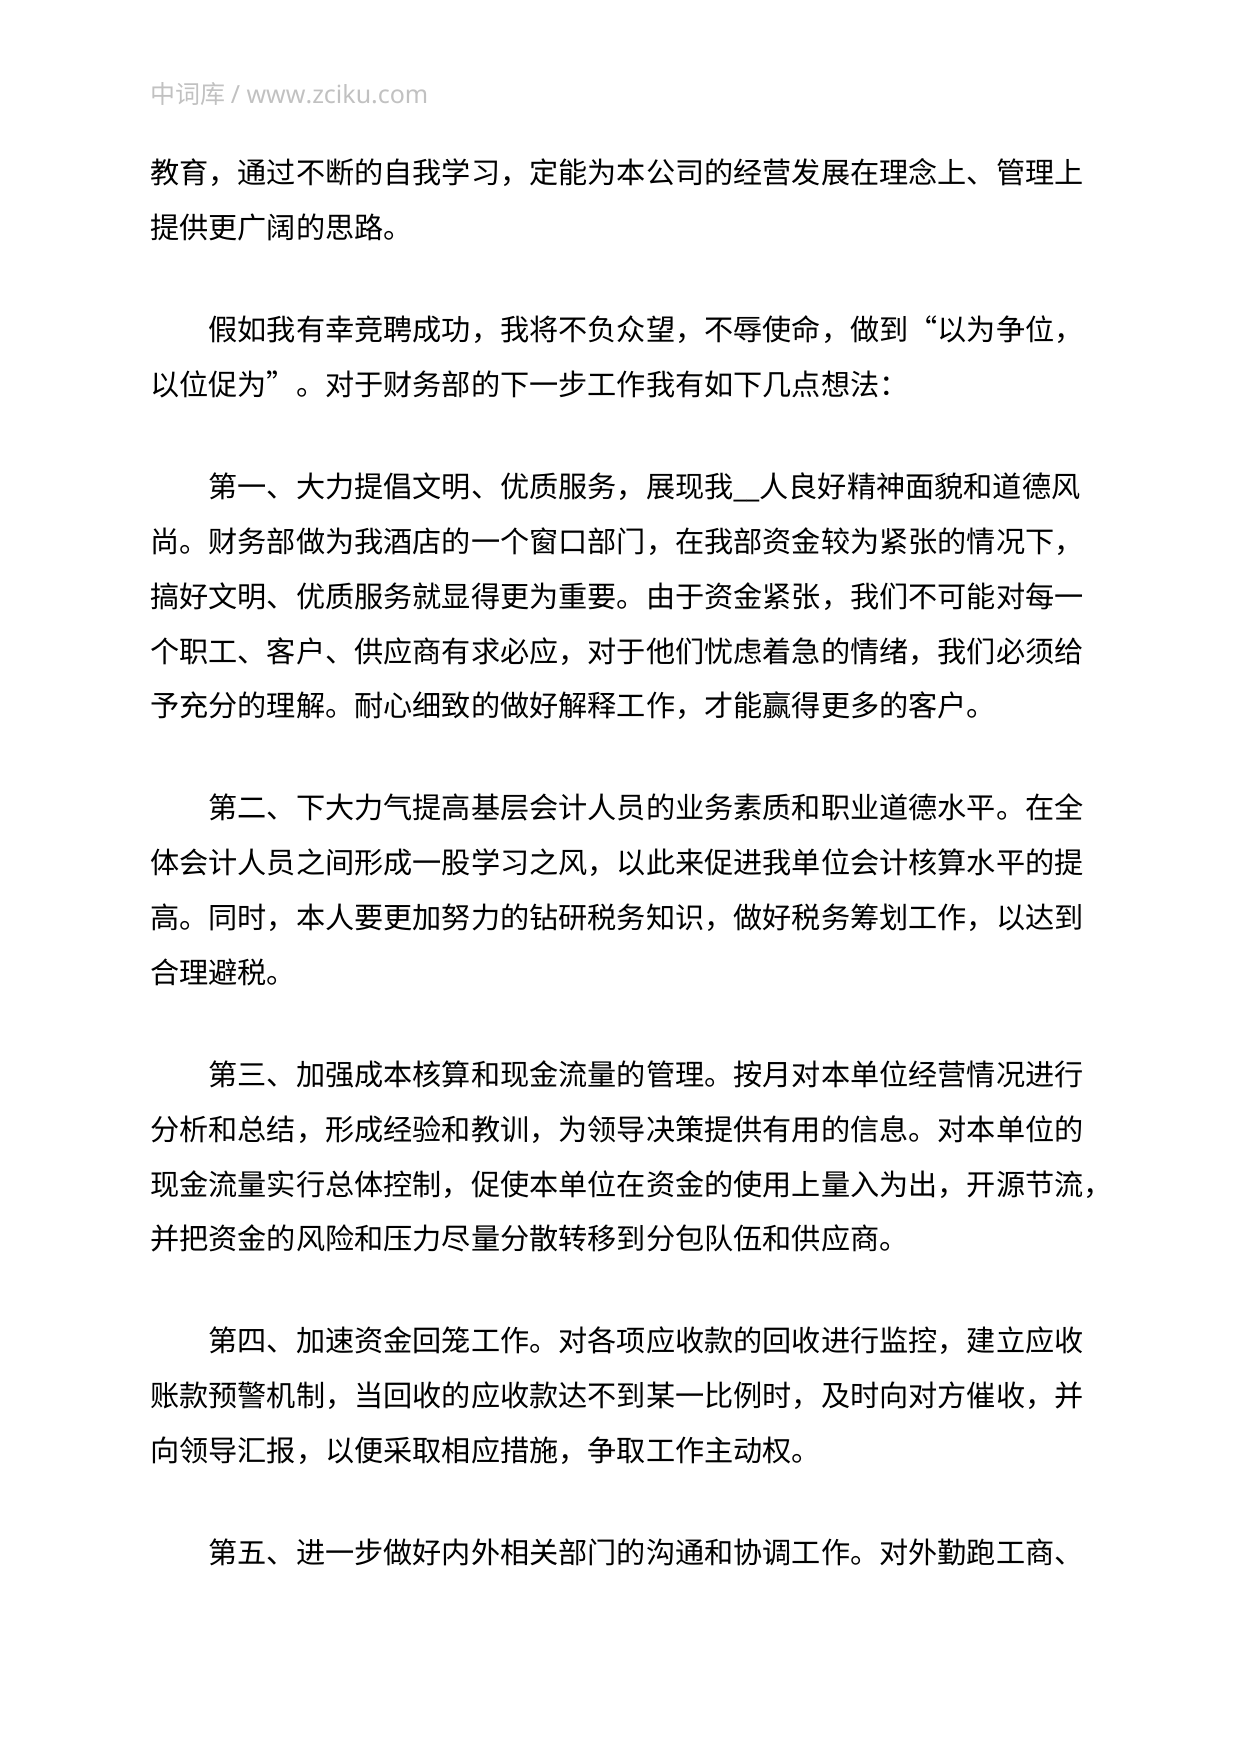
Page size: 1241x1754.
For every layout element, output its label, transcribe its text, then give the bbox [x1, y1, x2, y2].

text 假如我有幸竞聘成功，我将不负众望，不辱使命，做到“以为争位，以位促为”。对于财务部的下一步工作我有如下几点想法： [150, 307, 1090, 404]
text 第二、下大力气提高基层会计人员的业务素质和职业道德水平。在全体会计人员之间形成一股学习之风，以此来促进我单位会计核算水平的提高。同时，本人要更加努力的钻研税务知识，做好税务筹划工作，以达到合理避税。 [150, 785, 1090, 992]
text 第四、加速资金回笼工作。对各项应收款的回收进行监控，建立应收账款预警机制，当回收的应收款达不到某一比例时，及时向对方催收，并向领导汇报，以便采取相应措施，争取工作主动权。 [150, 1318, 1090, 1470]
text 第一、大力提倡文明、优质服务，展现我__人良好精神面貌和道德风尚。财务部做为我酒店的一个窗口部门，在我部资金较为紧张的情况下，搞好文明、优质服务就显得更为重要。由于资金紧张，我们不可能对每一个职工、客户、供应商有求必应，对于他们忧虑着急的情绪，我们必须给予充分的理解。耐心细致的做好解释工作，才能赢得更多的客户。 [150, 463, 1090, 725]
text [150, 1529, 1090, 1572]
text 第三、加强成本核算和现金流量的管理。按月对本单位经营情况进行分析和总结，形成经验和教训，为领导决策提供有用的信息。对本单位的现金流量实行总体控制，促使本单位在资金的使用上量入为出，开源节流，并把资金的风险和压力尽量分散转移到分包队伍和供应商。 [150, 1051, 1090, 1258]
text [150, 150, 1090, 247]
